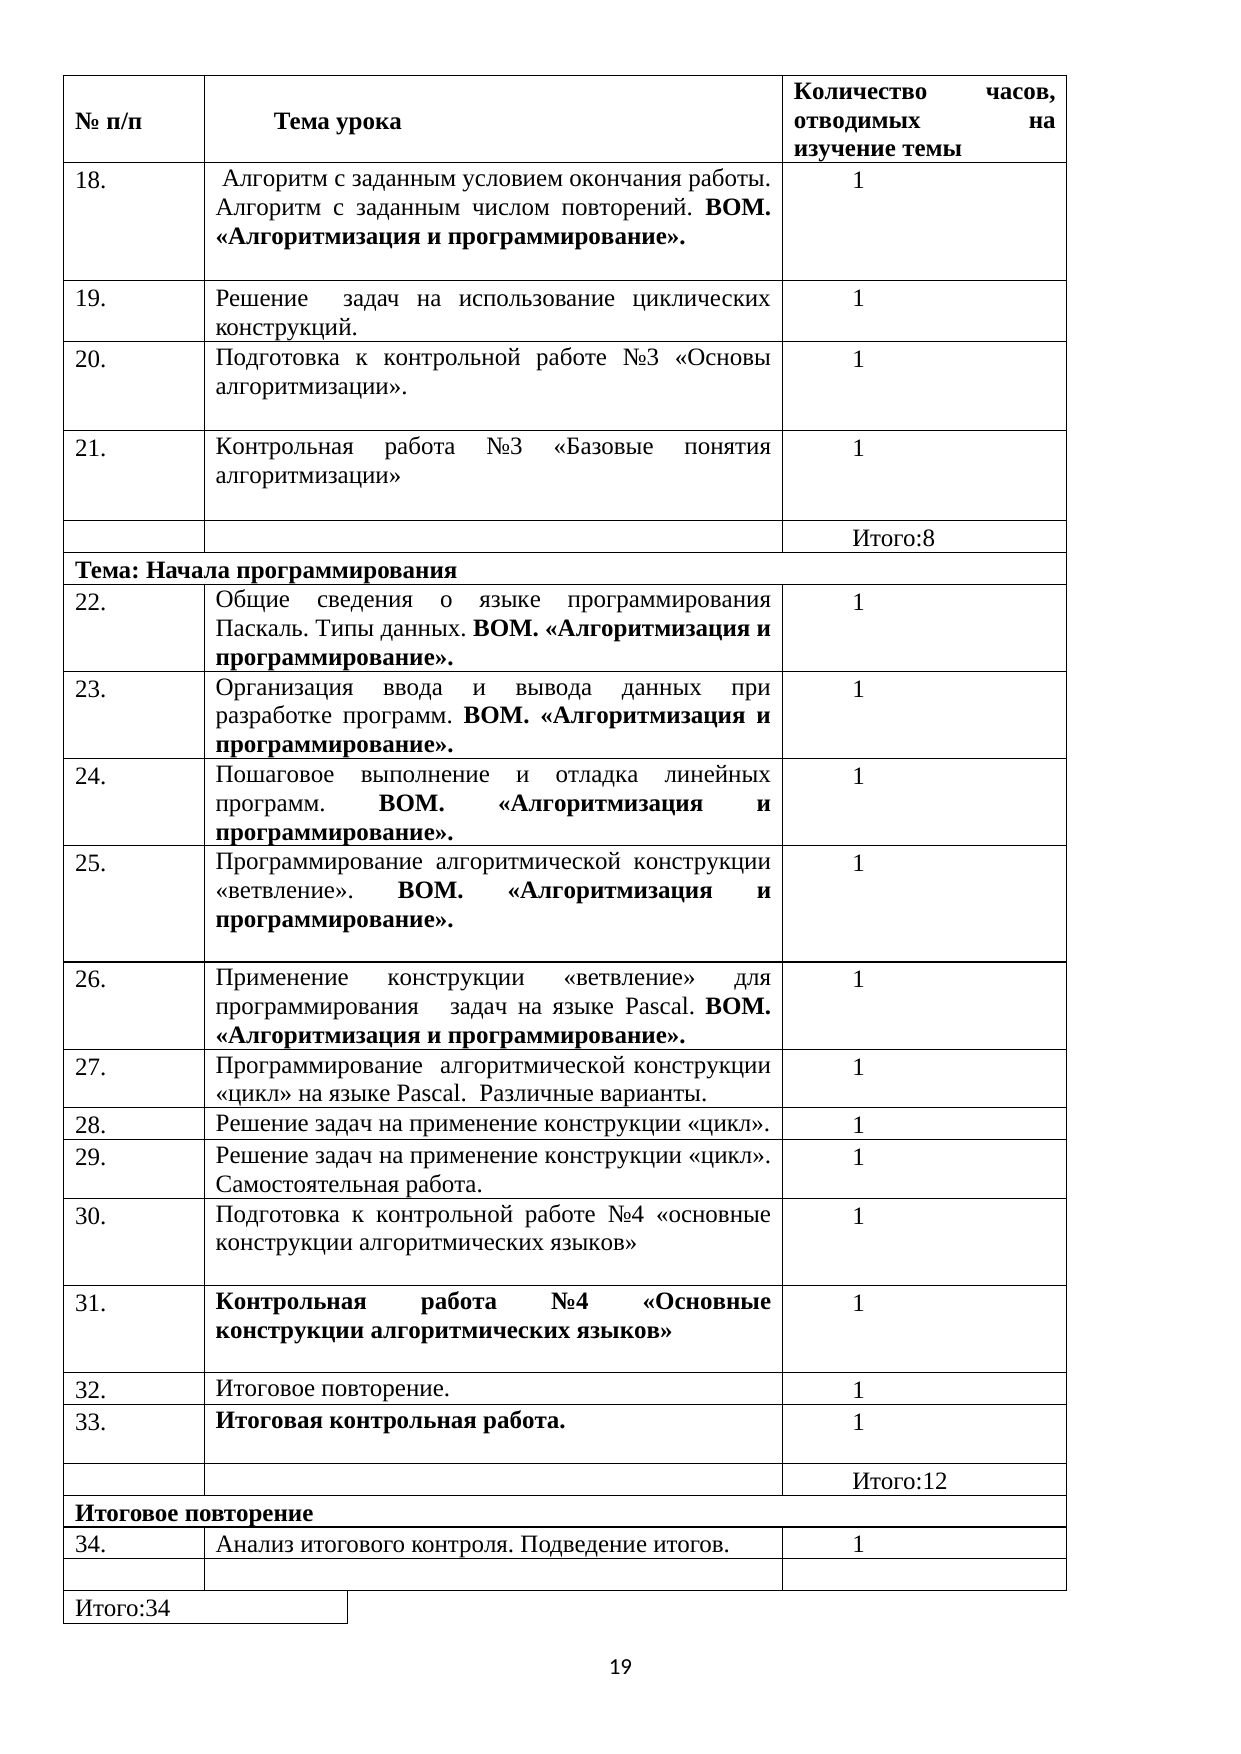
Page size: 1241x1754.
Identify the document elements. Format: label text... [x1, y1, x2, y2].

table_cell 1 [783, 1373, 1066, 1404]
table_cell [64, 1464, 204, 1494]
table_header № п/п [64, 76, 204, 162]
table_cell 20. [64, 342, 204, 430]
table_cell 1 [783, 1140, 1066, 1198]
table_cell Программирование алгоритмической конструкции «цикл» на языке Рascal. Различные варианты. [205, 1050, 782, 1107]
table_cell [205, 521, 782, 552]
table_cell Контрольная работа №3 «Базовые понятия алгоритмизации» [205, 431, 782, 520]
table_cell 1 [783, 1050, 1066, 1107]
table_cell 1 [783, 759, 1066, 845]
table_cell 1 [783, 1199, 1066, 1285]
table_cell 1 [783, 1108, 1066, 1139]
table_cell 22. [64, 585, 204, 671]
table_cell 1 [783, 281, 1066, 341]
table_cell 28. [64, 1108, 204, 1139]
table_cell 1 [783, 1528, 1066, 1558]
table_cell Решение задач на применение конструкции «цикл». Самостоятельная работа. [205, 1140, 782, 1198]
table_cell 1 [783, 1286, 1066, 1372]
table_cell [64, 521, 204, 552]
table_cell 19. [64, 281, 204, 341]
table_cell Программирование алгоритмической конструкции «ветвление». ВОМ. «Алгоритмизация и программирование». [205, 846, 782, 961]
table_cell 33. [64, 1405, 204, 1463]
table_cell 1 [783, 431, 1066, 520]
table_header Количество часов, отводимых на изучение темы [783, 76, 1066, 162]
table_cell 21. [64, 431, 204, 520]
table_cell Итого:34 [64, 1591, 347, 1623]
table_cell Решение задач на использование циклических конструкций. [205, 281, 782, 341]
table_cell 1 [783, 342, 1066, 430]
table_cell 24. [64, 759, 204, 845]
table_cell Тема: Начала программирования [64, 553, 1066, 583]
table_cell Организация ввода и вывода данных при разработке программ. ВОМ. «Алгоритмизация и программирование». [205, 672, 782, 758]
table_cell Анализ итогового контроля. Подведение итогов. [205, 1528, 782, 1558]
table_cell Решение задач на применение конструкции «цикл». [205, 1108, 782, 1139]
table_cell 1 [783, 963, 1066, 1049]
table_cell 29. [64, 1140, 204, 1198]
table_cell 25. [64, 846, 204, 961]
table_cell 30. [64, 1199, 204, 1285]
table_cell 1 [783, 1405, 1066, 1463]
table_cell Контрольная работа №4 «Основные конструкции алгоритмических языков» [205, 1286, 782, 1372]
table_cell 18. [64, 163, 204, 280]
table_cell Итого:8 [783, 521, 1066, 552]
table_cell Подготовка к контрольной работе №3 «Основы алгоритмизации». [205, 342, 782, 430]
table_cell [205, 1464, 782, 1494]
table_cell 23. [64, 672, 204, 758]
table_cell [205, 1559, 782, 1590]
table_cell Итого:12 [783, 1464, 1066, 1494]
table_cell 1 [783, 163, 1066, 280]
table_cell Применение конструкции «ветвление» для программирования задач на языке Pascal. ВОМ. «Алгоритмизация и программирование». [205, 963, 782, 1049]
table_cell Итоговая контрольная работа. [205, 1405, 782, 1463]
table_cell 1 [783, 585, 1066, 671]
table_cell 1 [783, 672, 1066, 758]
table_cell 31. [64, 1286, 204, 1372]
table_cell 32. [64, 1373, 204, 1404]
table_cell Итоговое повторение [64, 1496, 1066, 1526]
table_cell 1 [783, 846, 1066, 961]
table_cell Пошаговое выполнение и отладка линейных программ. ВОМ. «Алгоритмизация и программирование». [205, 759, 782, 845]
table_cell [64, 1559, 204, 1590]
table_cell 26. [64, 963, 204, 1049]
table_cell Алгоритм с заданным условием окончания работы. Алгоритм с заданным числом повторений. ВОМ. «Алгоритмизация и программирование». [205, 163, 782, 280]
table_cell 34. [64, 1528, 204, 1558]
table_header Тема урока [205, 76, 782, 162]
table_cell 27. [64, 1050, 204, 1107]
table_cell Итоговое повторение. [205, 1373, 782, 1404]
table_cell Общие сведения о языке программирования Паскаль. Типы данных. ВОМ. «Алгоритмизация и программирование». [205, 585, 782, 671]
table_cell [783, 1559, 1066, 1590]
table_cell Подготовка к контрольной работе №4 «основные конструкции алгоритмических языков» [205, 1199, 782, 1285]
